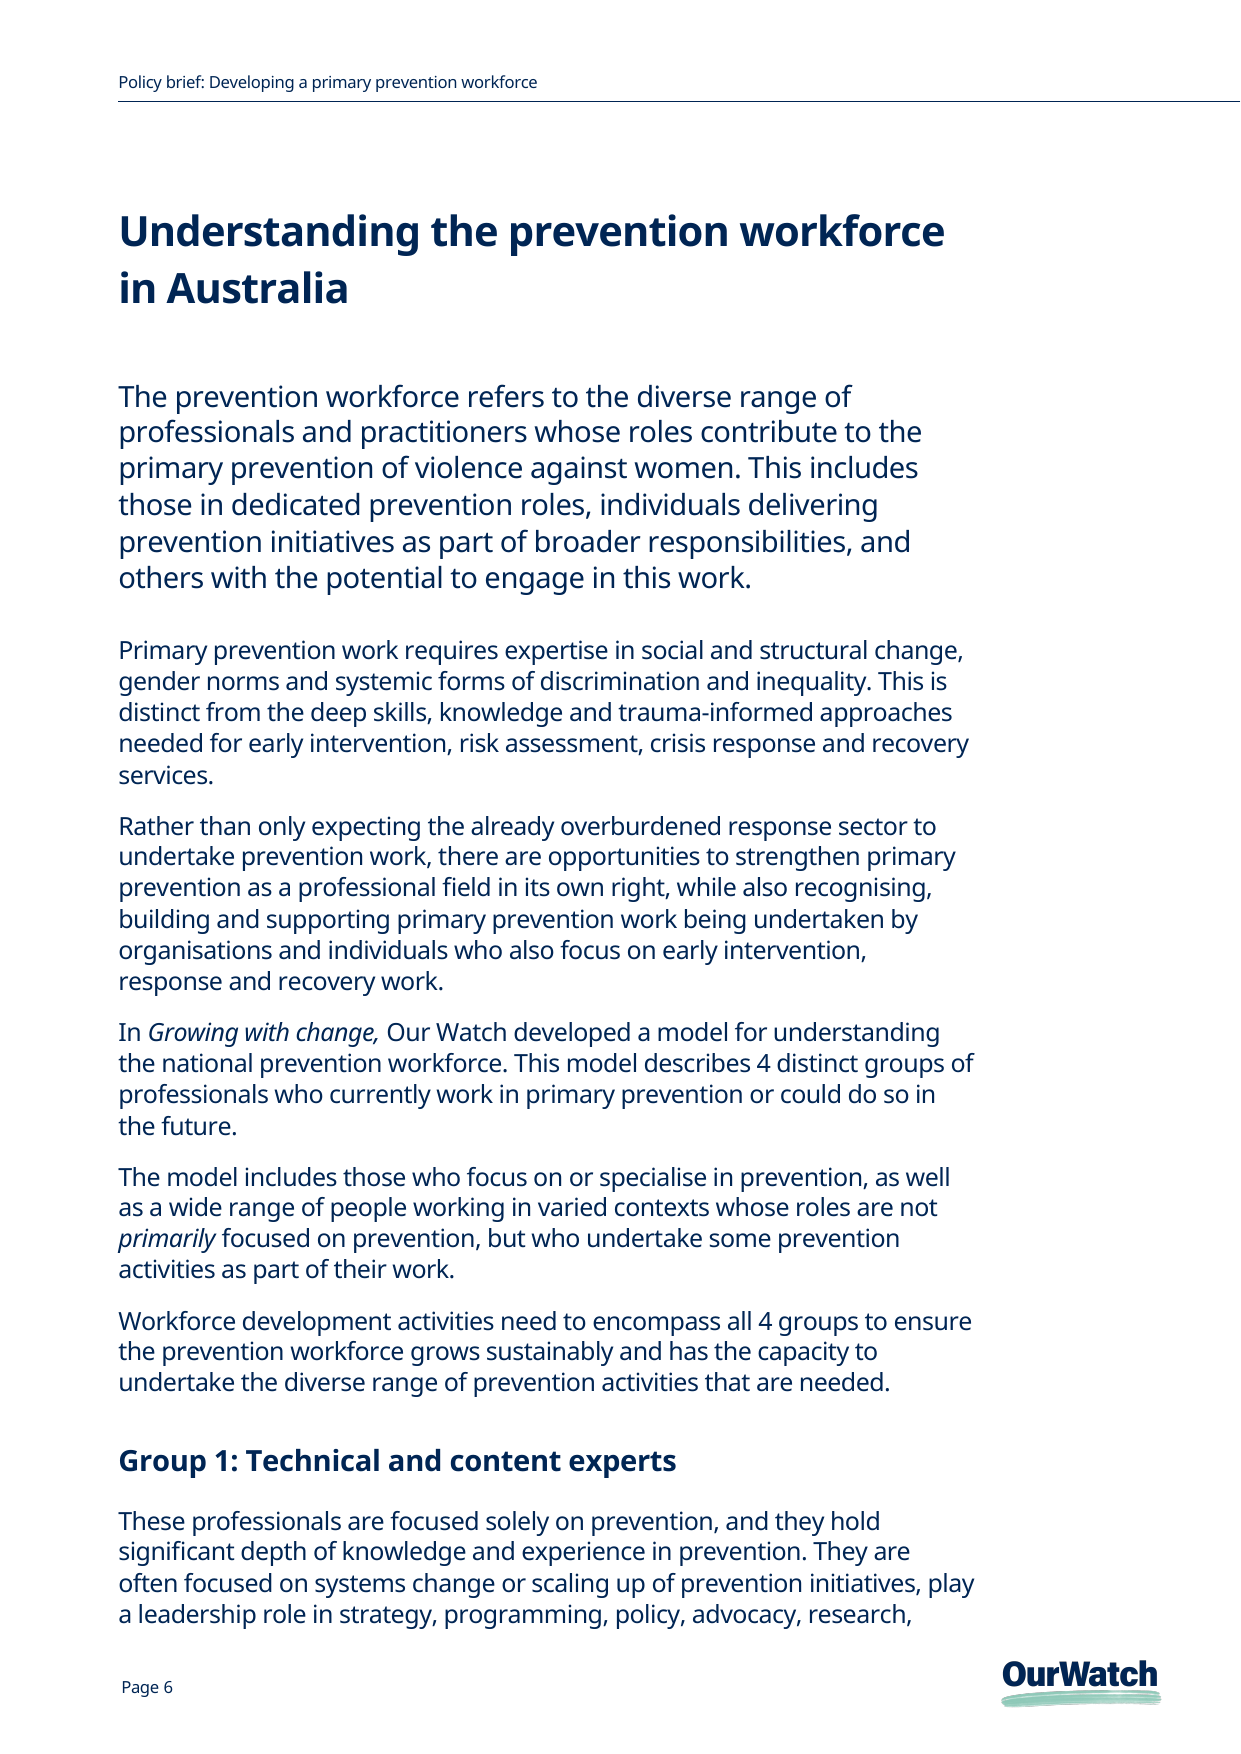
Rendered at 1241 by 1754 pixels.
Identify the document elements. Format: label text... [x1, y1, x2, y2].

text Rather than only expecting the already overburdened response sector to undertake prevention work, there are opportunities to strengthen primary prevention as a professional field in its own right, while also recognising, building and supporting primary prevention work being undertaken by organisations and individuals who also focus on early intervention, response and recovery work. [118, 810, 974, 998]
text In Growing with change, Our Watch developed a model for understanding the national prevention workforce. This model describes 4 distinct groups of professionals who currently work in primary prevention or could do so in the future. [118, 1017, 974, 1142]
text Primary prevention work requires expertise in social and structural change, gender norms and systemic forms of discrimination and inequality. This is distinct from the deep skills, knowledge and trauma-informed approaches needed for early intervention, risk assessment, crisis response and recovery services. [118, 635, 974, 791]
subtitle Understanding the prevention workforce in Australia [118, 202, 974, 315]
text The prevention workforce refers to the diverse range of professionals and practitioners whose roles contribute to the primary prevention of violence against women. This includes those in dedicated prevention roles, individuals delivering prevention initiatives as part of broader responsibilities, and others with the potential to engage in this work. [118, 378, 974, 597]
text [118, 1505, 974, 1631]
text Workforce development activities need to encompass all 4 groups to ensure the prevention workforce grows sustainably and has the capacity to undertake the diverse range of prevention activities that are needed. [118, 1305, 974, 1399]
picture [978, 1637, 1182, 1732]
subtitle Group 1: Technical and content experts [118, 1441, 974, 1480]
text The model includes those who focus on or specialise in prevention, as well as a wide range of people working in varied contexts whose roles are not primarily focused on prevention, but who undertake some prevention activities as part of their work. [118, 1161, 974, 1286]
